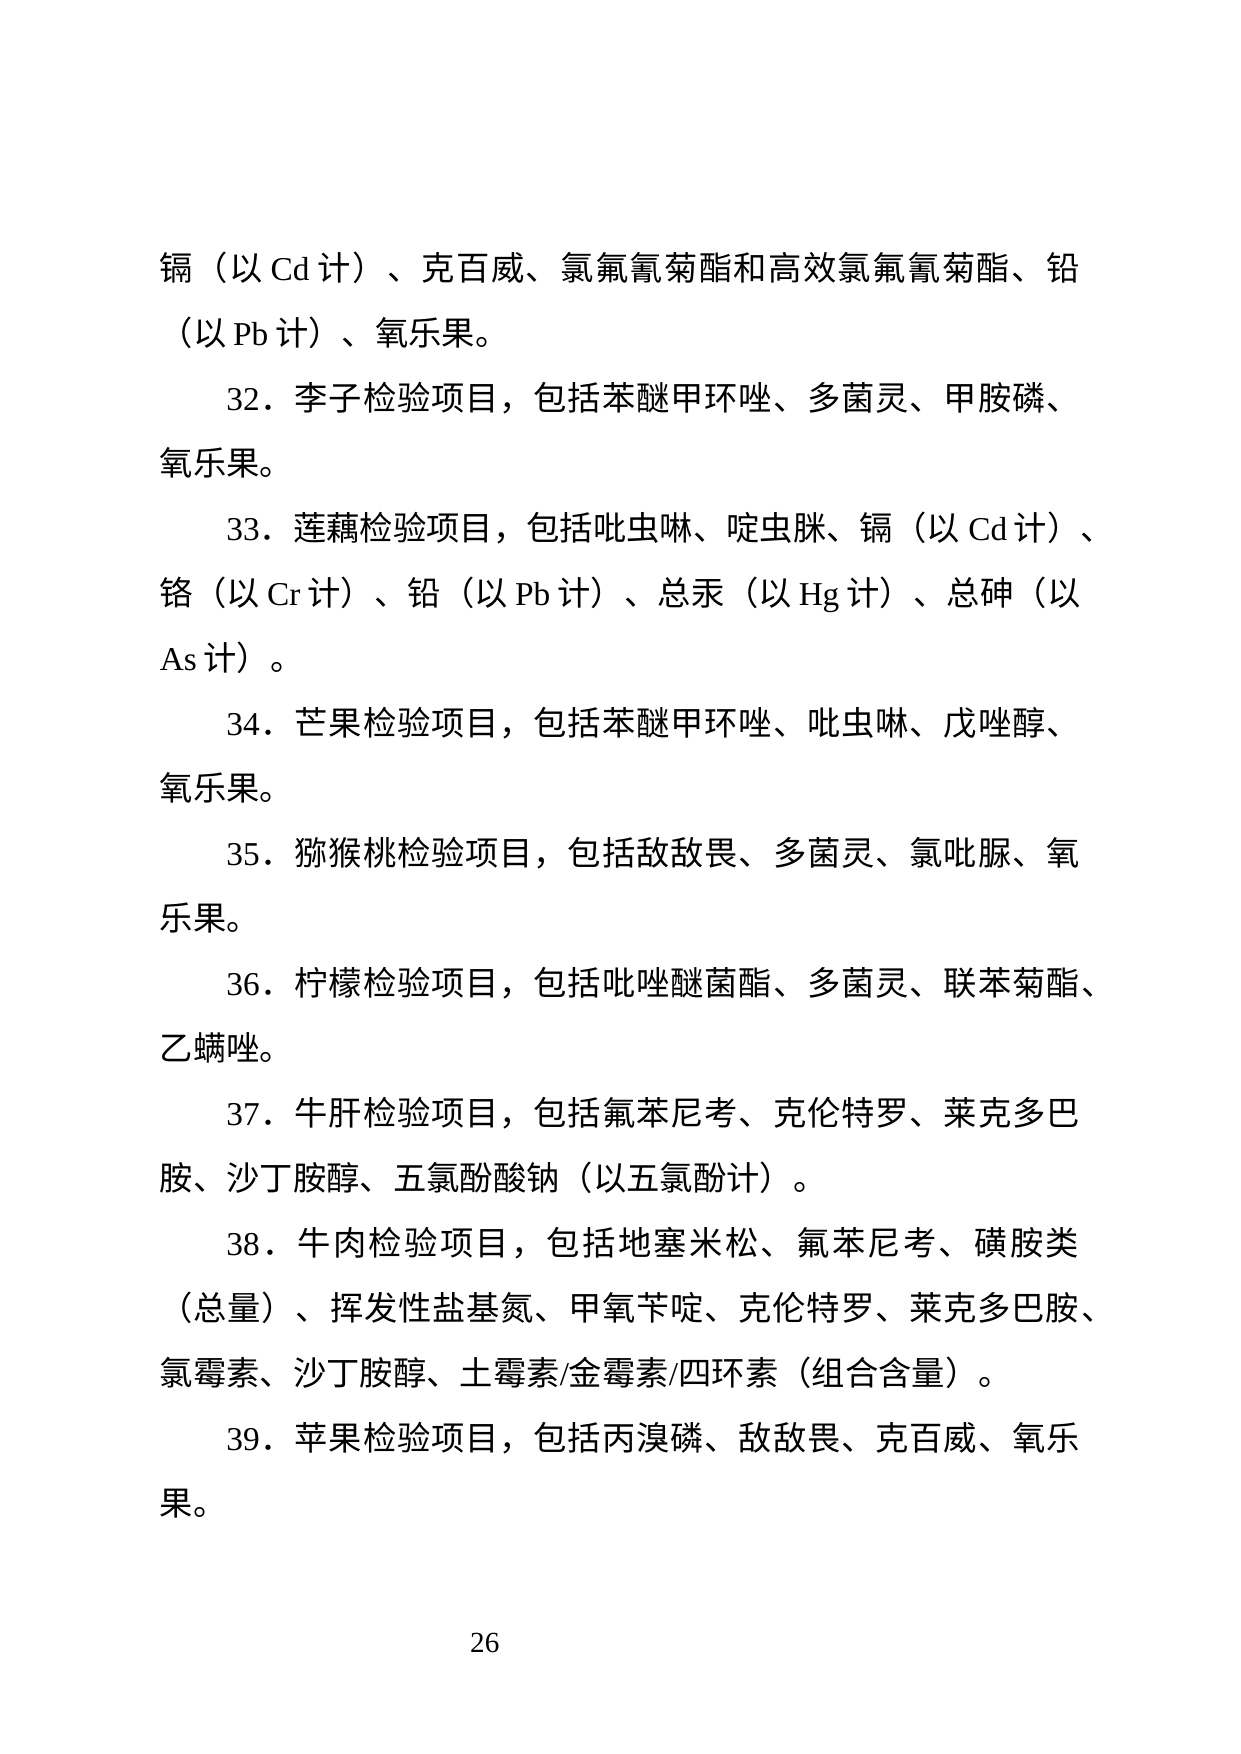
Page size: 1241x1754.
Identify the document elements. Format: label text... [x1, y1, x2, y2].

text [159, 233, 1081, 363]
text 35．猕猴桃检验项目，包括敌敌畏、多菌灵、氯吡脲、氧乐果。 [159, 818, 1081, 948]
text 38．牛肉检验项目，包括地塞米松、氟苯尼考、磺胺类（总量）、挥发性盐基氮、甲氧苄啶、克伦特罗、莱克多巴胺、氯霉素、沙丁胺醇、土霉素/金霉素/四环素（组合含量）。 [159, 1208, 1081, 1403]
text 39．苹果检验项目，包括丙溴磷、敌敌畏、克百威、氧乐果。 [159, 1403, 1081, 1533]
text 36．柠檬检验项目，包括吡唑醚菌酯、多菌灵、联苯菊酯、乙螨唑。 [159, 948, 1081, 1078]
text 34．芒果检验项目，包括苯醚甲环唑、吡虫啉、戊唑醇、氧乐果。 [159, 688, 1081, 818]
text 37．牛肝检验项目，包括氟苯尼考、克伦特罗、莱克多巴胺、沙丁胺醇、五氯酚酸钠（以五氯酚计）。 [159, 1078, 1081, 1208]
text 33．莲藕检验项目，包括吡虫啉、啶虫脒、镉（以Cd计）、铬（以Cr计）、铅（以Pb计）、总汞（以Hg计）、总砷（以As计）。 [159, 493, 1081, 688]
text 32．李子检验项目，包括苯醚甲环唑、多菌灵、甲胺磷、氧乐果。 [159, 363, 1081, 493]
